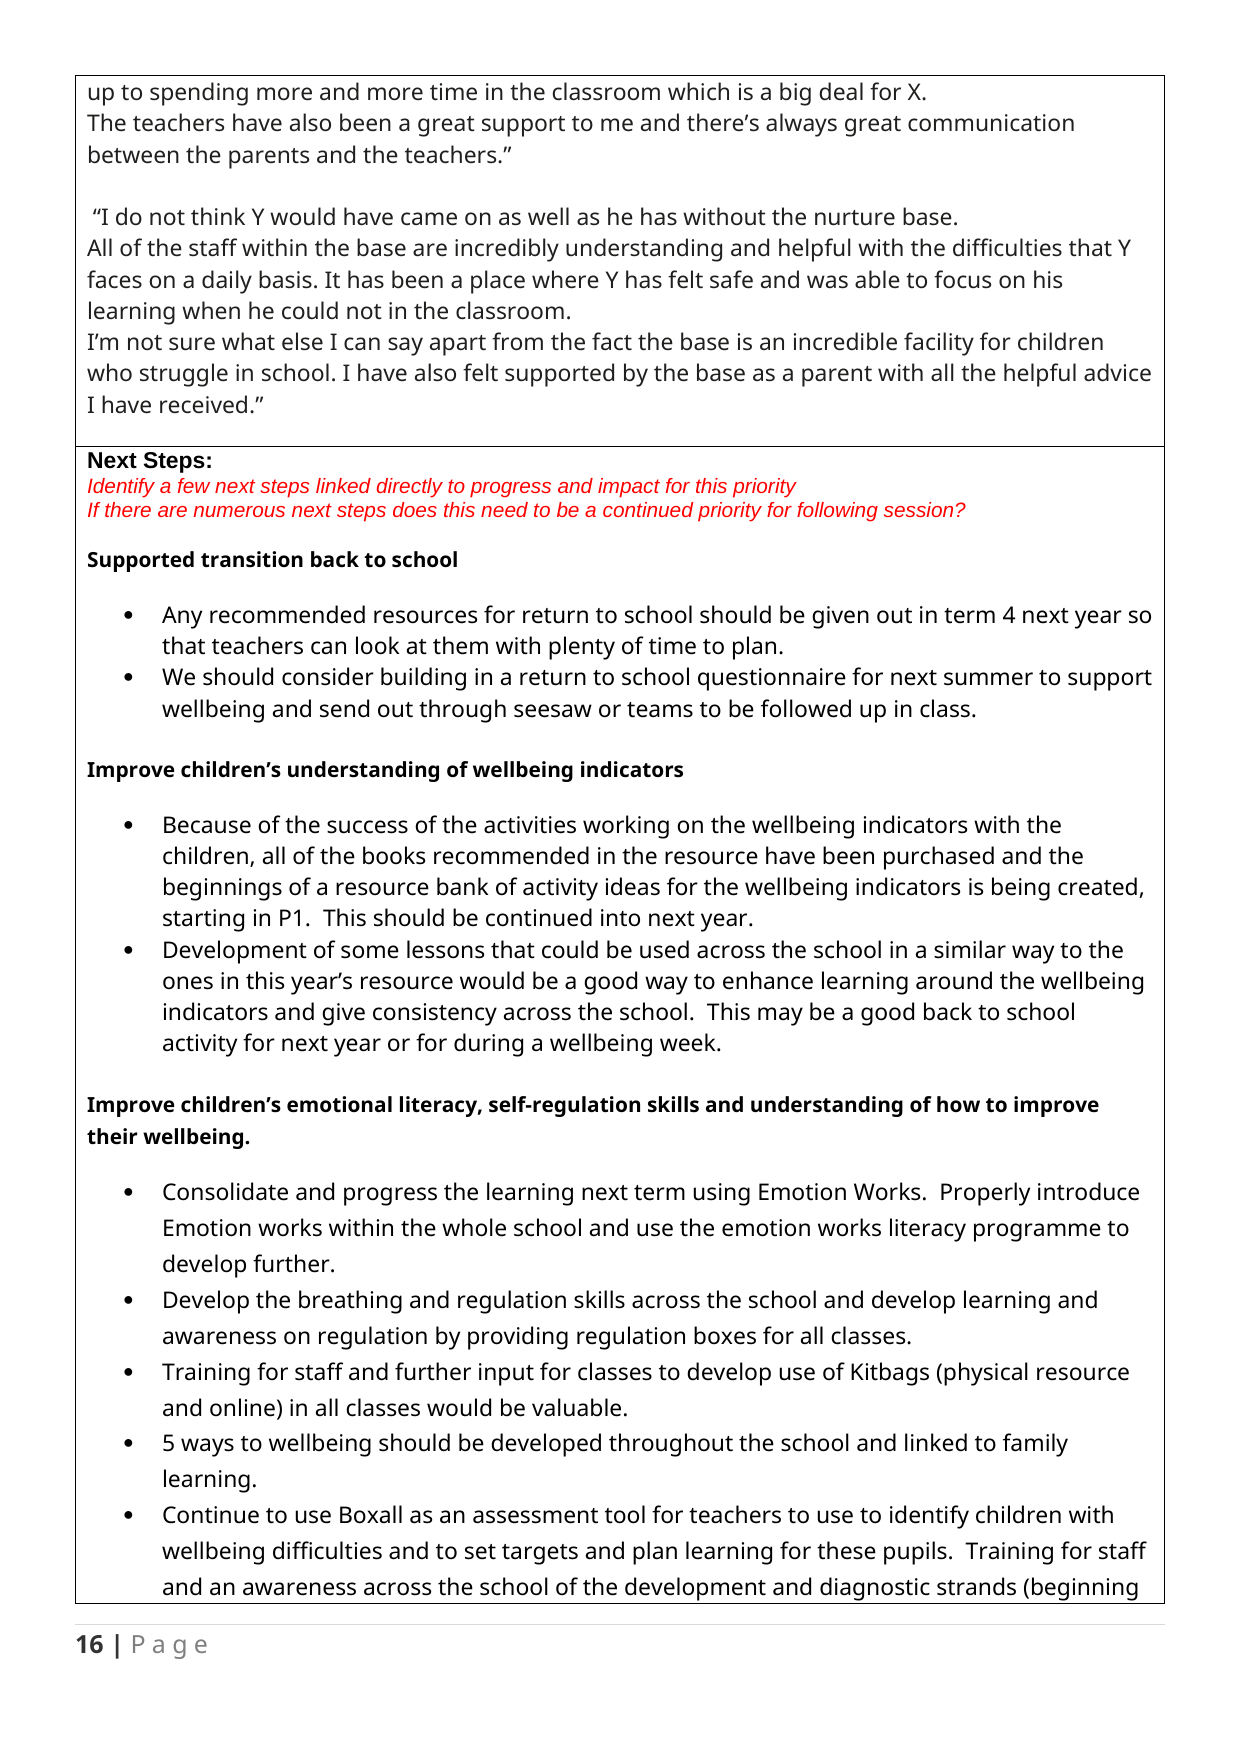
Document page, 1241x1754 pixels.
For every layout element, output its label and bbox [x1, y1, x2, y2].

table_cell [76, 447, 1164, 1602]
table_cell [76, 76, 1164, 446]
